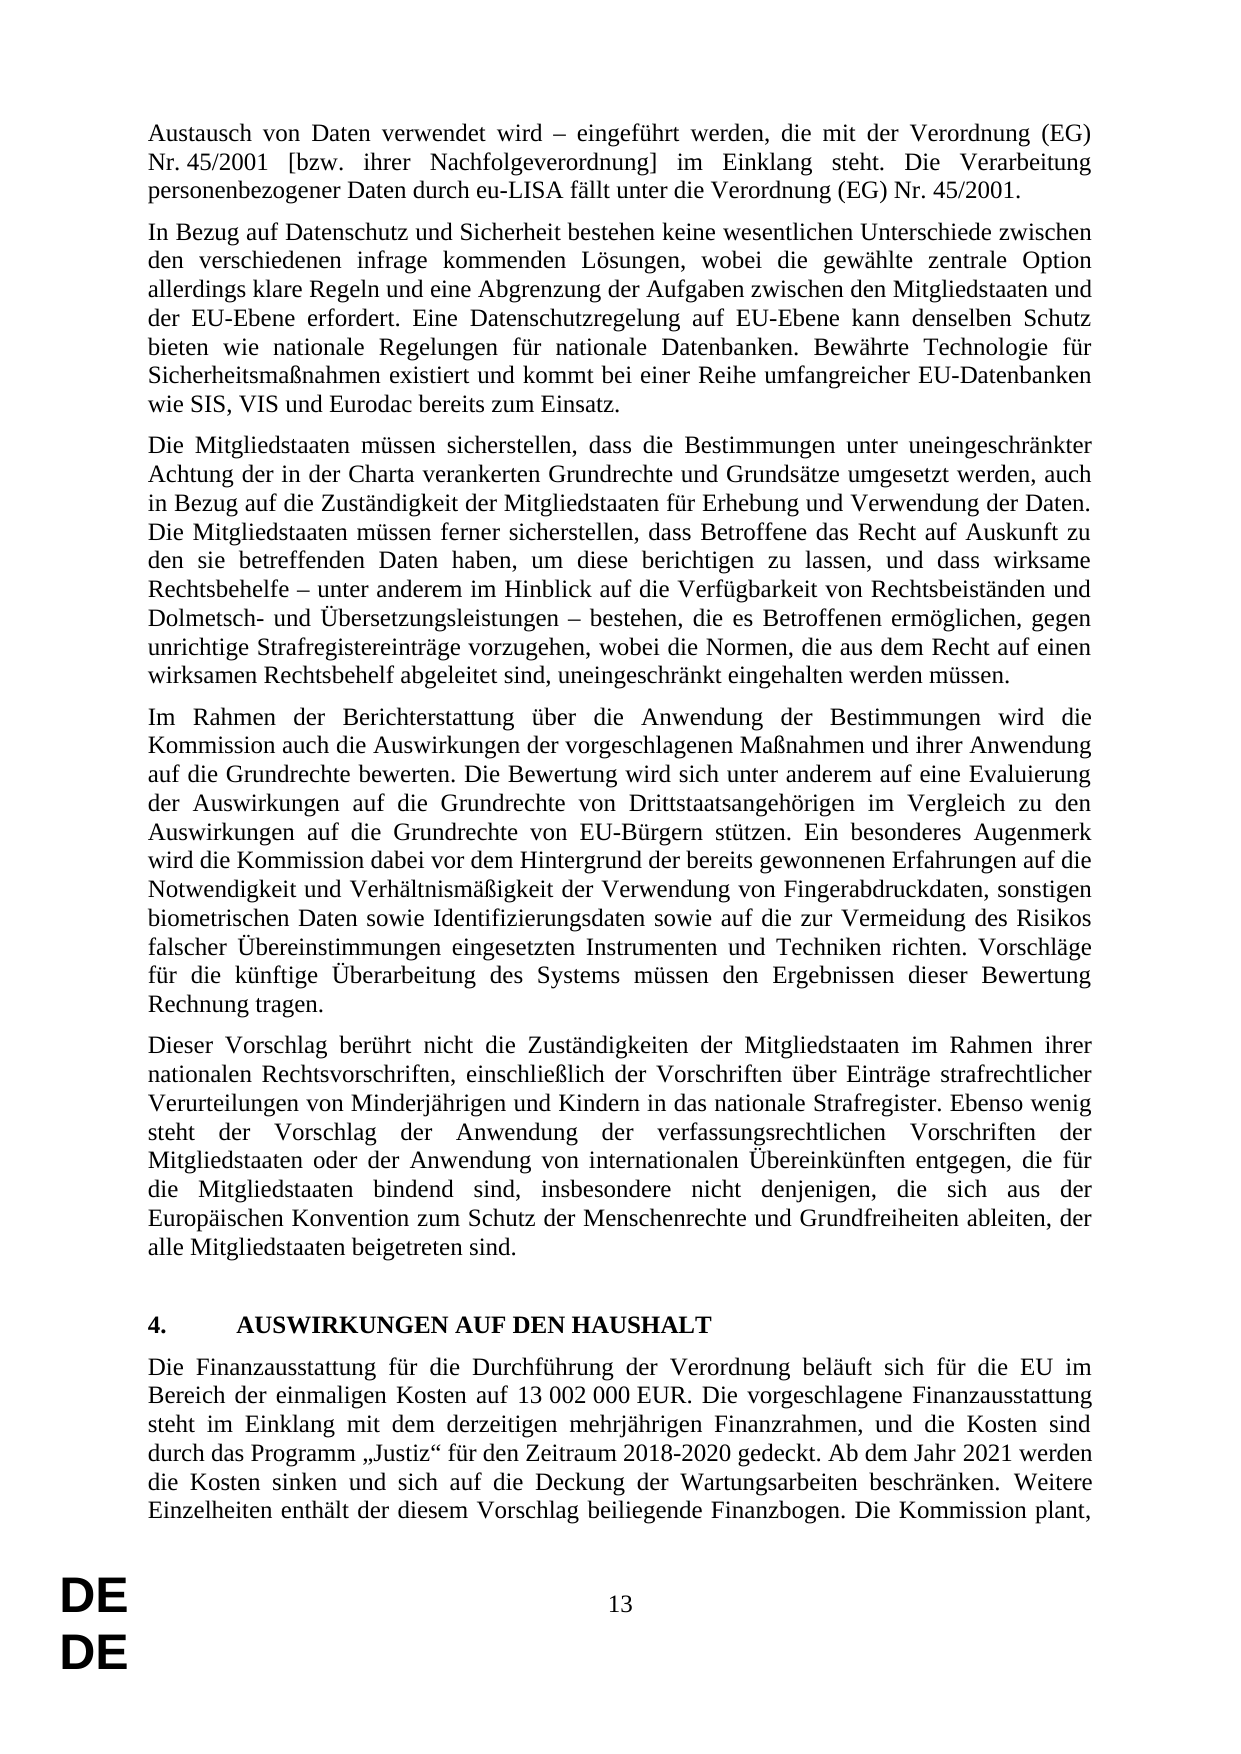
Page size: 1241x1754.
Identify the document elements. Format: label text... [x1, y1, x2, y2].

text Im Rahmen der Berichterstattung über die Anwendung der Bestimmungen wird die Kommission auch die Auswirkungen der vorgeschlagenen Maßnahmen und ihrer Anwendung auf die Grundrechte bewerten. Die Bewertung wird sich unter anderem auf eine Evaluierung der Auswirkungen auf die Grundrechte von Drittstaatsangehörigen im Vergleich zu den Auswirkungen auf die Grundrechte von EU-Bürgern stützen. Ein besonderes Augenmerk wird die Kommission dabei vor dem Hintergrund der bereits gewonnenen Erfahrungen auf die Notwendigkeit und Verhältnismäßigkeit der Verwendung von Fingerabdruckdaten, sonstigen biometrischen Daten sowie Identifizierungsdaten sowie auf die zur Vermeidung des Risikos falscher Übereinstimmungen eingesetzten Instrumenten und Techniken richten. Vorschläge für die künftige Überarbeitung des Systems müssen den Ergebnissen dieser Bewertung Rechnung tragen. [148, 702, 1092, 1018]
text In Bezug auf Datenschutz und Sicherheit bestehen keine wesentlichen Unterschiede zwischen den verschiedenen infrage kommenden Lösungen, wobei die gewählte zentrale Option allerdings klare Regeln und eine Abgrenzung der Aufgaben zwischen den Mitgliedstaaten und der EU-Ebene erfordert. Eine Datenschutzregelung auf EU-Ebene kann denselben Schutz bieten wie nationale Regelungen für nationale Datenbanken. Bewährte Technologie für Sicherheitsmaßnahmen existiert und kommt bei einer Reihe umfangreicher EU-Datenbanken wie SIS, VIS und Eurodac bereits zum Einsatz. [148, 217, 1092, 418]
text Dieser Vorschlag berührt nicht die Zuständigkeiten der Mitgliedstaaten im Rahmen ihrer nationalen Rechtsvorschriften, einschließlich der Vorschriften über Einträge strafrechtlicher Verurteilungen von Minderjährigen und Kindern in das nationale Strafregister. Ebenso wenig steht der Vorschlag der Anwendung der verfassungsrechtlichen Vorschriften der Mitgliedstaaten oder der Anwendung von internationalen Übereinkünften entgegen, die für die Mitgliedstaaten bindend sind, insbesondere nicht denjenigen, die sich aus der Europäischen Konvention zum Schutz der Menschenrechte und Grundfreiheiten ableiten, der alle Mitgliedstaaten beigetreten sind. [148, 1031, 1092, 1261]
text Die Mitgliedstaaten müssen sicherstellen, dass die Bestimmungen unter uneingeschränkter Achtung der in der Charta verankerten Grundrechte und Grundsätze umgesetzt werden, auch in Bezug auf die Zuständigkeit der Mitgliedstaaten für Erhebung und Verwendung der Daten. Die Mitgliedstaaten müssen ferner sicherstellen, dass Betroffene das Recht auf Auskunft zu den sie betreffenden Daten haben, um diese berichtigen zu lassen, und dass wirksame Rechtsbehelfe – unter anderem im Hinblick auf die Verfügbarkeit von Rechtsbeiständen und Dolmetsch- und Übersetzungsleistungen – bestehen, die es Betroffenen ermöglichen, gegen unrichtige Strafregistereinträge vorzugehen, wobei die Normen, die aus dem Recht auf einen wirksamen Rechtsbehelf abgeleitet sind, uneingeschränkt eingehalten werden müssen. [148, 431, 1092, 689]
subtitle 4. AUSWIRKUNGEN AUF DEN HAUSHALT [148, 1311, 1092, 1339]
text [148, 118, 1092, 204]
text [148, 1352, 1092, 1524]
